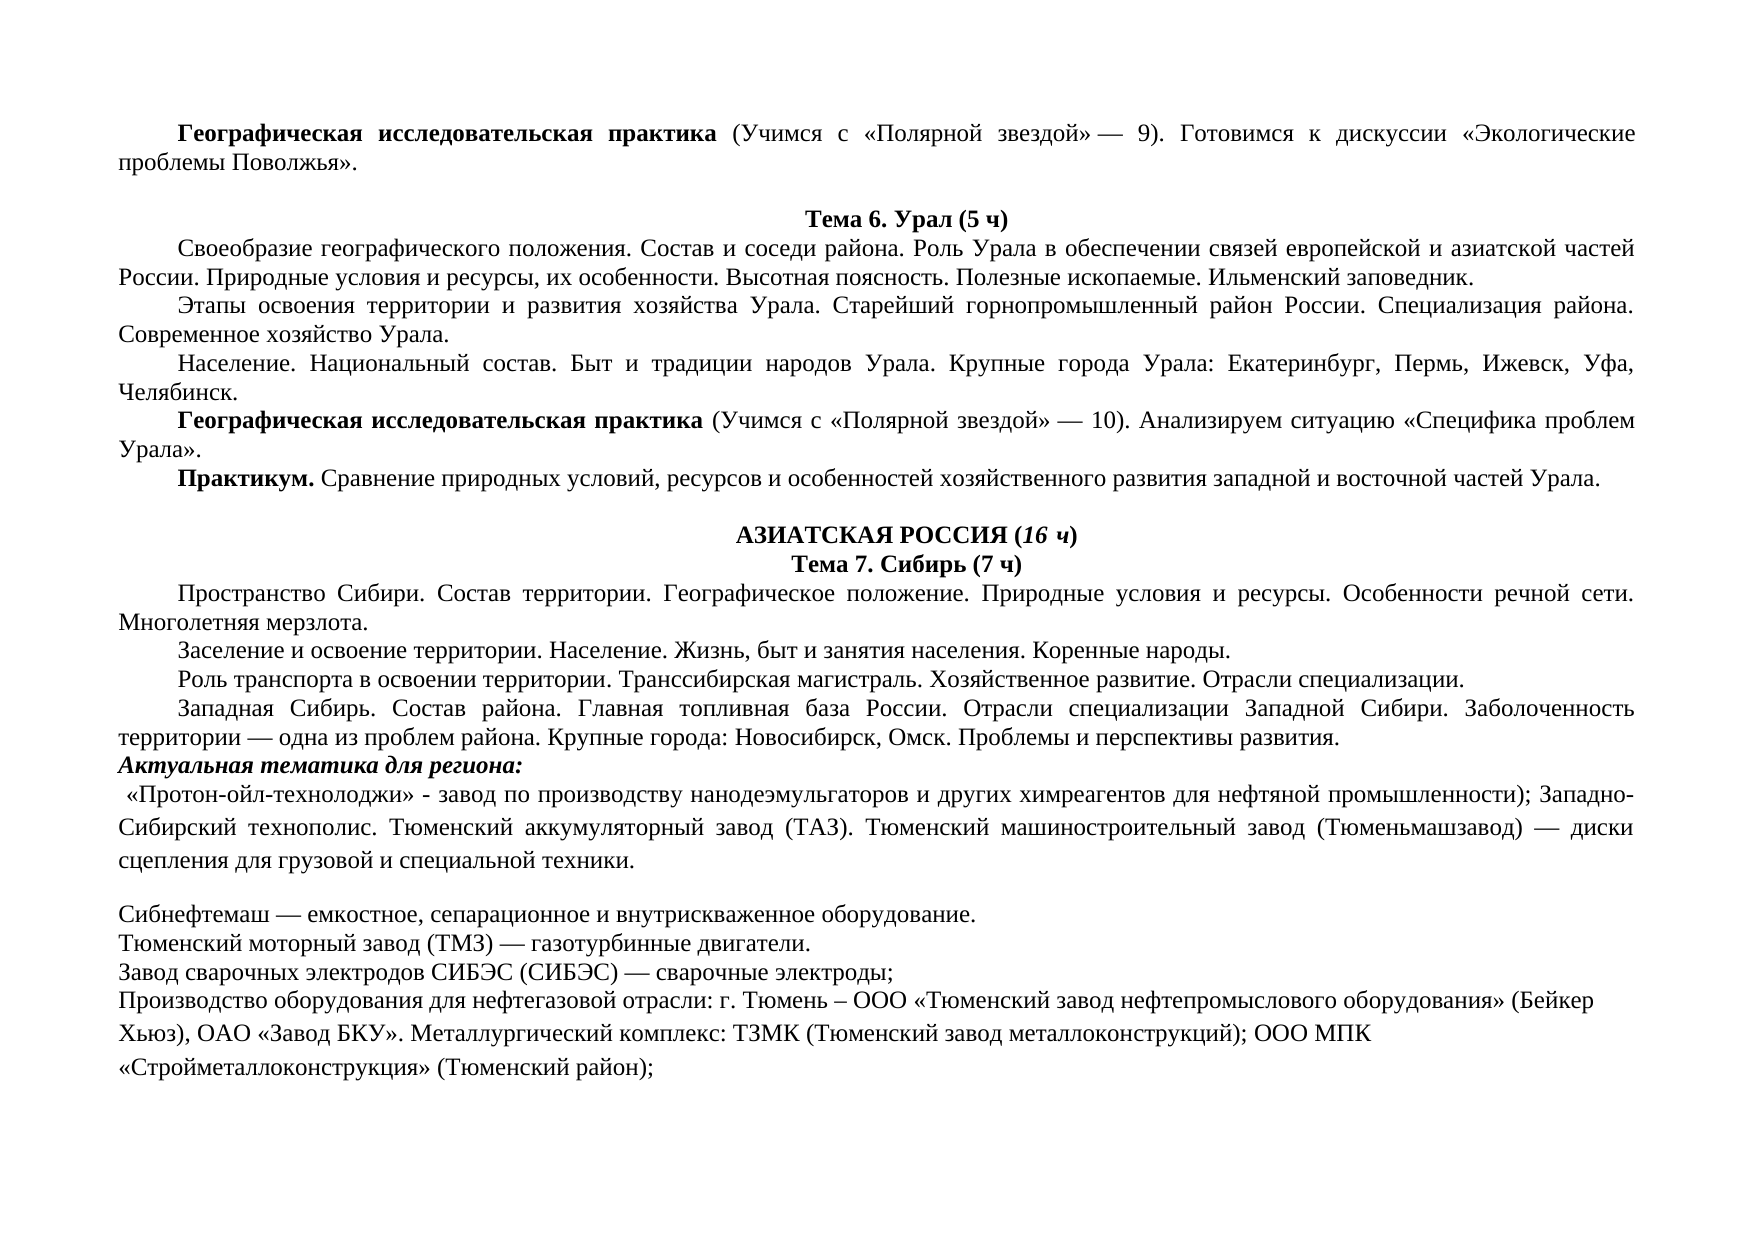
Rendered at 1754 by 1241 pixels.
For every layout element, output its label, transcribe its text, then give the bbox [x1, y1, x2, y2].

text Географическая исследовательская практика (Учимся с «Полярной звездой» — 10). Анализируем ситуацию «Специфика проблем Урала». [118, 406, 1636, 463]
text Тюменский моторный завод (ТМЗ) — газотурбинные двигатели. [118, 928, 1636, 957]
text Своеобразие географического положения. Состав и соседи района. Роль Урала в обеспечении связей европейской и азиатской частей России. Природные условия и ресурсы, их особенности. Высотная поясность. Полезные ископаемые. Ильменский заповедник. [118, 233, 1636, 291]
text Производство оборудования для нефтегазовой отрасли: г. Тюмень – ООО «Тюменский завод нефтепромыслового оборудования» (Бейкер Хьюз), ОАО «Завод БКУ». Металлургический комплекс: ТЗМК (Тюменский завод металлоконструкций); ООО МПК «Стройметаллоконструкция» (Тюменский район); [118, 986, 1636, 1080]
text Пространство Сибири. Состав территории. Географическое положение. Природные условия и ресурсы. Особенности речной сети. Многолетняя мерзлота. [118, 578, 1636, 636]
text Сибнефтемаш — емкостное, сепарационное и внутрискваженное оборудование. [118, 899, 1636, 928]
text Этапы освоения территории и развития хозяйства Урала. Старейший горнопромышленный район России. Специализация района. Современное хозяйство Урала. [118, 291, 1636, 348]
text Завод сварочных электродов СИБЭС (СИБЭС) — сварочные электроды; [118, 957, 1636, 986]
text Тема 6. Урал (5 ч) [118, 204, 1636, 233]
text АЗИАТСКАЯ РОССИЯ (16 ч) [118, 521, 1636, 549]
text Практикум. Сравнение природных условий, ресурсов и особенностей хозяйственного развития западной и восточной частей Урала. [118, 463, 1636, 492]
text Заселение и освоение территории. Население. Жизнь, быт и занятия населения. Коренные народы. [118, 636, 1636, 664]
text Актуальная тематика для региона: [118, 751, 1636, 779]
text Роль транспорта в освоении территории. Транссибирская магистраль. Хозяйственное развитие. Отрасли специализации. [118, 664, 1636, 693]
text Тема 7. Сибирь (7 ч) [118, 549, 1636, 578]
text Западная Сибирь. Состав района. Главная топливная база России. Отрасли специализации Западной Сибири. Заболоченность территории — одна из проблем района. Крупные города: Новосибирск, Омск. Проблемы и перспективы развития. [118, 693, 1636, 751]
text Население. Национальный состав. Быт и традиции народов Урала. Крупные города Урала: Екатеринбург, Пермь, Ижевск, Уфа, Челябинск. [118, 348, 1636, 406]
text «Протон-ойл-технолоджи» - завод по производству нанодеэмульгаторов и других химреагентов для нефтяной промышленности); Западно-Сибирский технополис. Тюменский аккумуляторный завод (ТАЗ). Тюменский машиностроительный завод (Тюменьмашзавод) — диски сцепления для грузовой и специальной техники. [118, 779, 1636, 874]
text Географическая исследовательская практика (Учимся с «Полярной звездой» — 9). Готовимся к дискуссии «Экологические проблемы Поволжья». [118, 118, 1636, 176]
